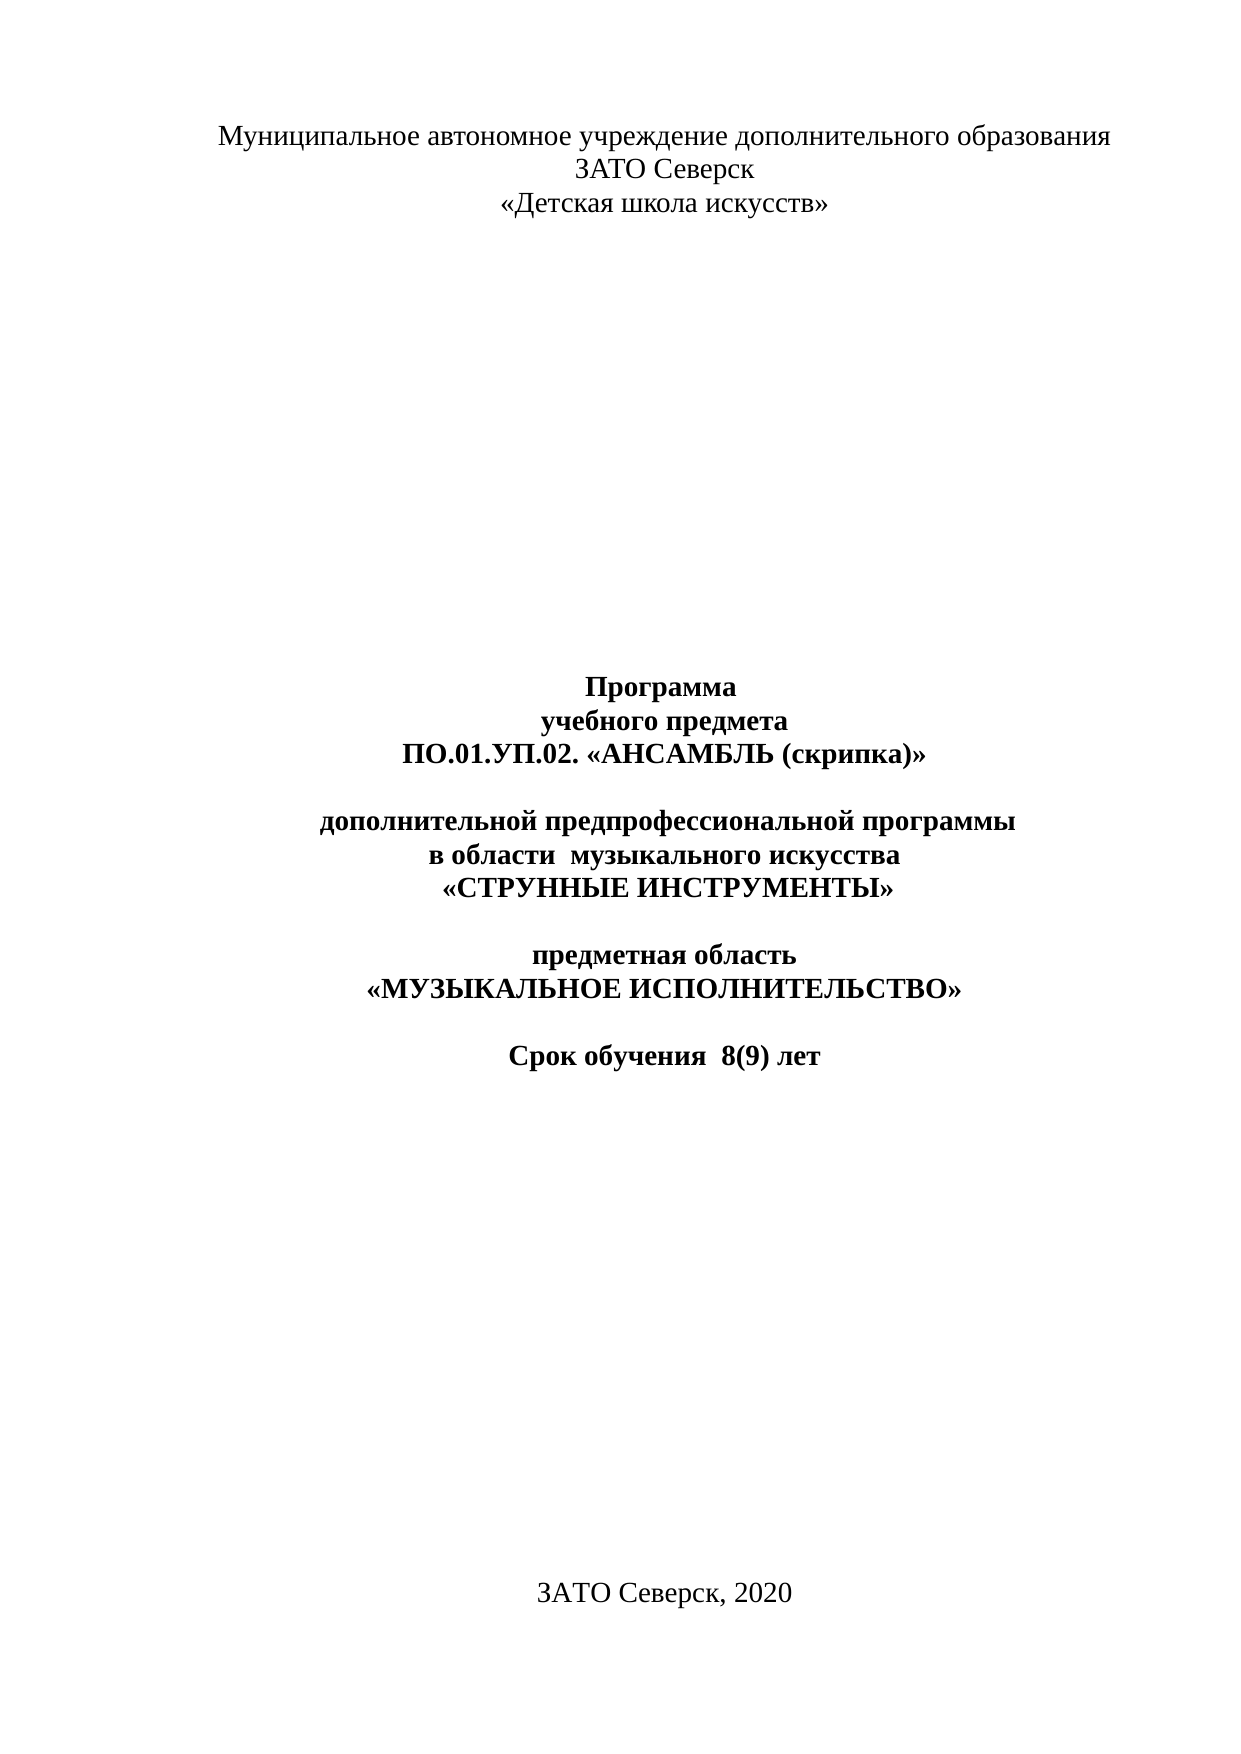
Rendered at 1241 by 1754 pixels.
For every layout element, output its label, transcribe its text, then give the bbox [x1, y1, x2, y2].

text «СТРУННЫЕ ИНСТРУМЕНТЫ» [177, 870, 1152, 904]
text «МУЗЫКАЛЬНОЕ ИСПОЛНИТЕЛЬСТВО» [177, 971, 1152, 1004]
text ПО.01.УП.02. «АНСАМБЛЬ (скрипка)» [177, 736, 1152, 770]
text ЗАТО Северск [177, 152, 1152, 185]
text Муниципальное автономное учреждение дополнительного образования [177, 118, 1152, 152]
text предметная область [177, 937, 1152, 971]
text ЗАТО Северск, 2020 [177, 1575, 1152, 1608]
text дополнительной предпрофессиональной программы [177, 803, 1152, 837]
text «Детская школа искусств» [177, 185, 1152, 219]
text Программа учебного предмета [177, 669, 1152, 736]
text Срок обучения 8(9) лет [177, 1038, 1152, 1072]
text в области музыкального искусства [177, 837, 1152, 870]
